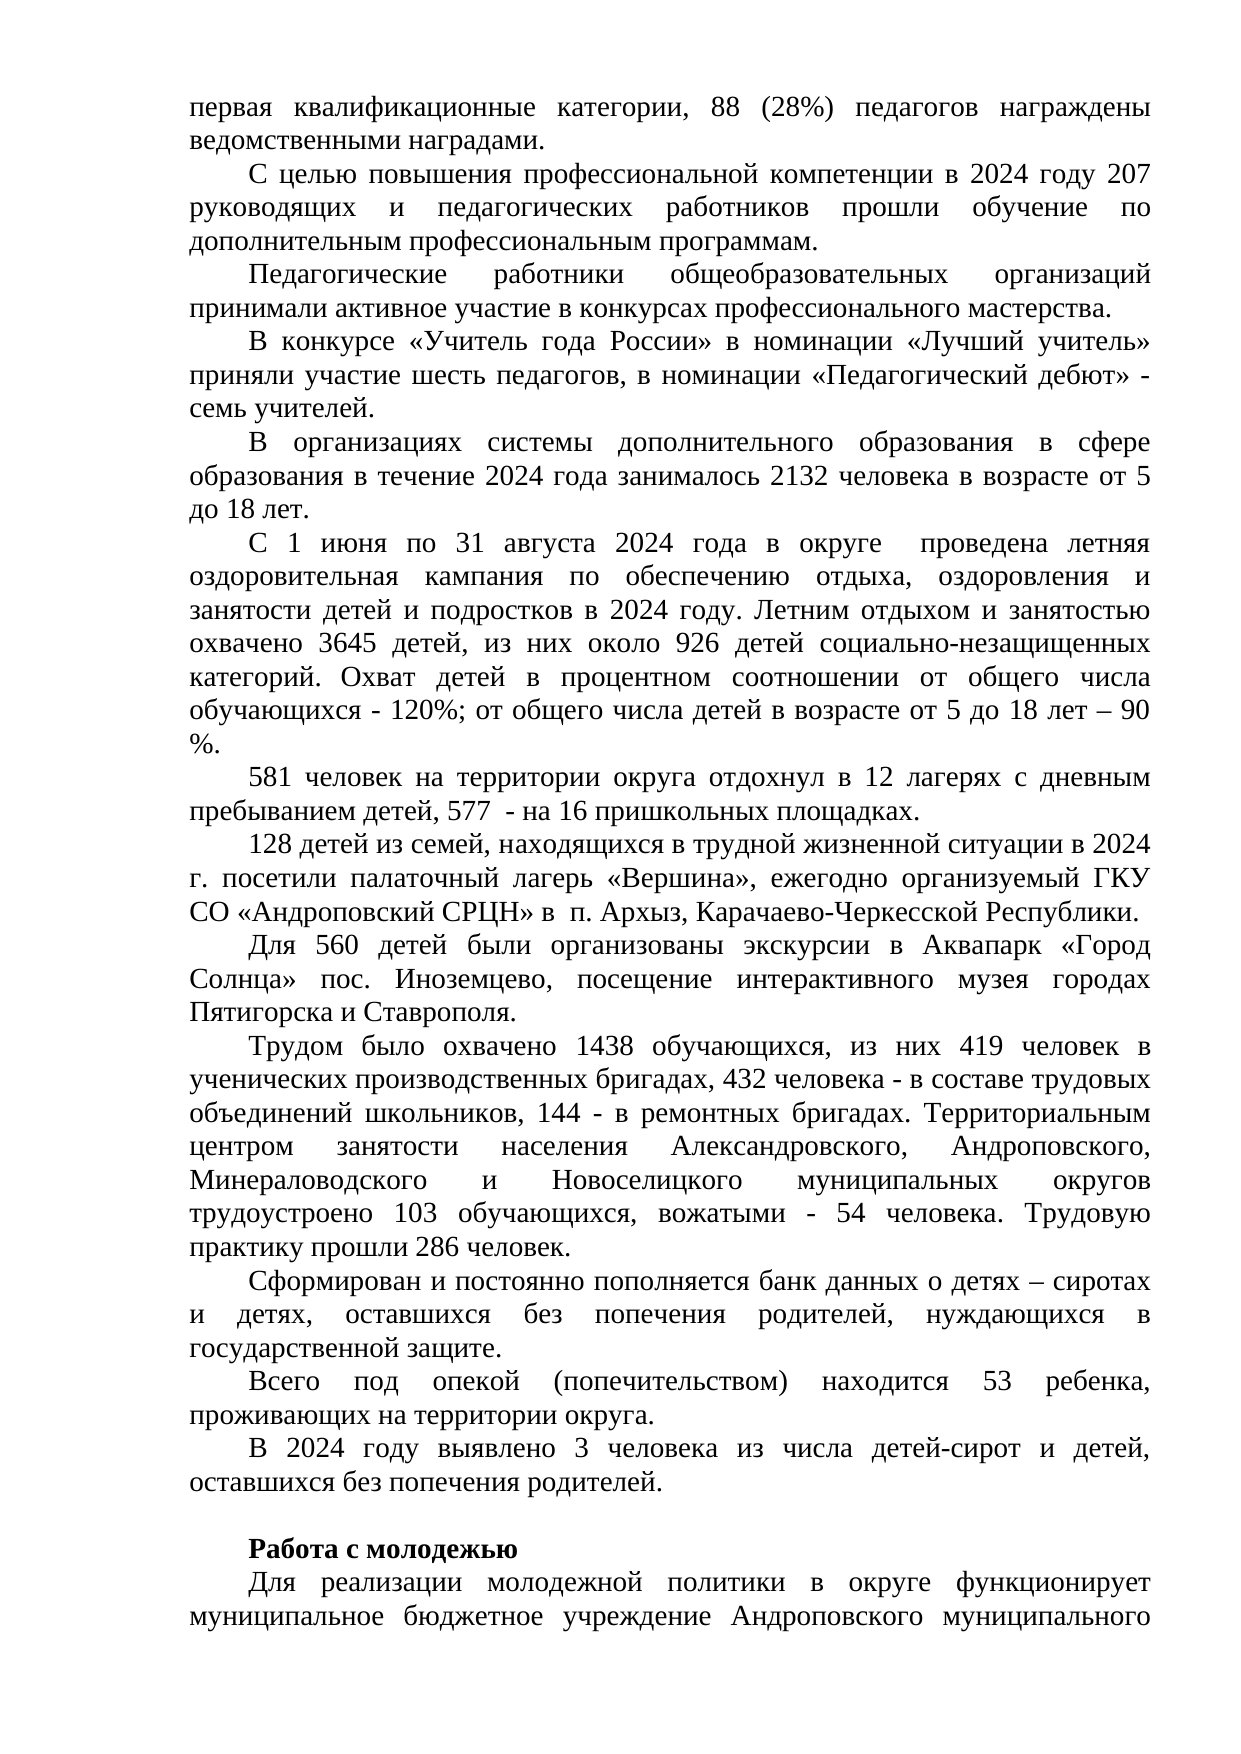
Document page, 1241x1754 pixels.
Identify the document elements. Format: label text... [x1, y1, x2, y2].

text В 2024 году выявлено 3 человека из числа детей-сирот и детей, оставшихся без попечения родителей. [189, 1430, 1152, 1497]
text Для 560 детей были организованы экскурсии в Аквапарк «Город Солнца» пос. Иноземцево, посещение интерактивного музея городах Пятигорска и Ставрополя. [189, 927, 1152, 1028]
text Трудом было охвачено 1438 обучающихся, из них 419 человек в ученических производственных бригадах, 432 человека - в составе трудовых объединений школьников, 144 - в ремонтных бригадах. Территориальным центром занятости населения Александровского, Андроповского, Минераловодского и Новоселицкого муниципальных округов трудоустроено 103 обучающихся, вожатыми - 54 человека. Трудовую практику прошли 286 человек. [189, 1028, 1152, 1263]
text В организациях системы дополнительного образования в сфере образования в течение 2024 года занималось 2132 человека в возрасте от 5 до 18 лет. [189, 424, 1152, 525]
text В конкурсе «Учитель года России» в номинации «Лучший учитель» приняли участие шесть педагогов, в номинации «Педагогический дебют» - семь учителей. [189, 323, 1152, 424]
text Всего под опекой (попечительством) находится 53 ребенка, проживающих на территории округа. [189, 1363, 1152, 1430]
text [189, 1564, 1152, 1632]
text 581 человек на территории округа отдохнул в 12 лагерях с дневным пребыванием детей, 577 - на 16 пришкольных площадках. [189, 759, 1152, 827]
text Работа с молодежью [189, 1531, 1152, 1564]
text 128 детей из семей, находящихся в трудной жизненной ситуации в 2024 г. посетили палаточный лагерь «Вершина», ежегодно организуемый ГКУ СО «Андроповский СРЦН» в п. Архыз, Карачаево-Черкесской Республики. [189, 827, 1152, 927]
text С целью повышения профессиональной компетенции в 2024 году 207 руководящих и педагогических работников прошли обучение по дополнительным профессиональным программам. [189, 156, 1152, 256]
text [189, 89, 1152, 156]
text С 1 июня по 31 августа 2024 года в округе проведена летняя оздоровительная кампания по обеспечению отдыха, оздоровления и занятости детей и подростков в 2024 году. Летним отдыхом и занятостью охвачено 3645 детей, из них около 926 детей социально-незащищенных категорий. Охват детей в процентном соотношении от общего числа обучающихся - 120%; от общего числа детей в возрасте от 5 до 18 лет – 90 %. [189, 525, 1152, 759]
text Педагогические работники общеобразовательных организаций принимали активное участие в конкурсах профессионального мастерства. [189, 256, 1152, 323]
text Сформирован и постоянно пополняется банк данных о детях – сиротах и детях, оставшихся без попечения родителей, нуждающихся в государственной защите. [189, 1263, 1152, 1363]
